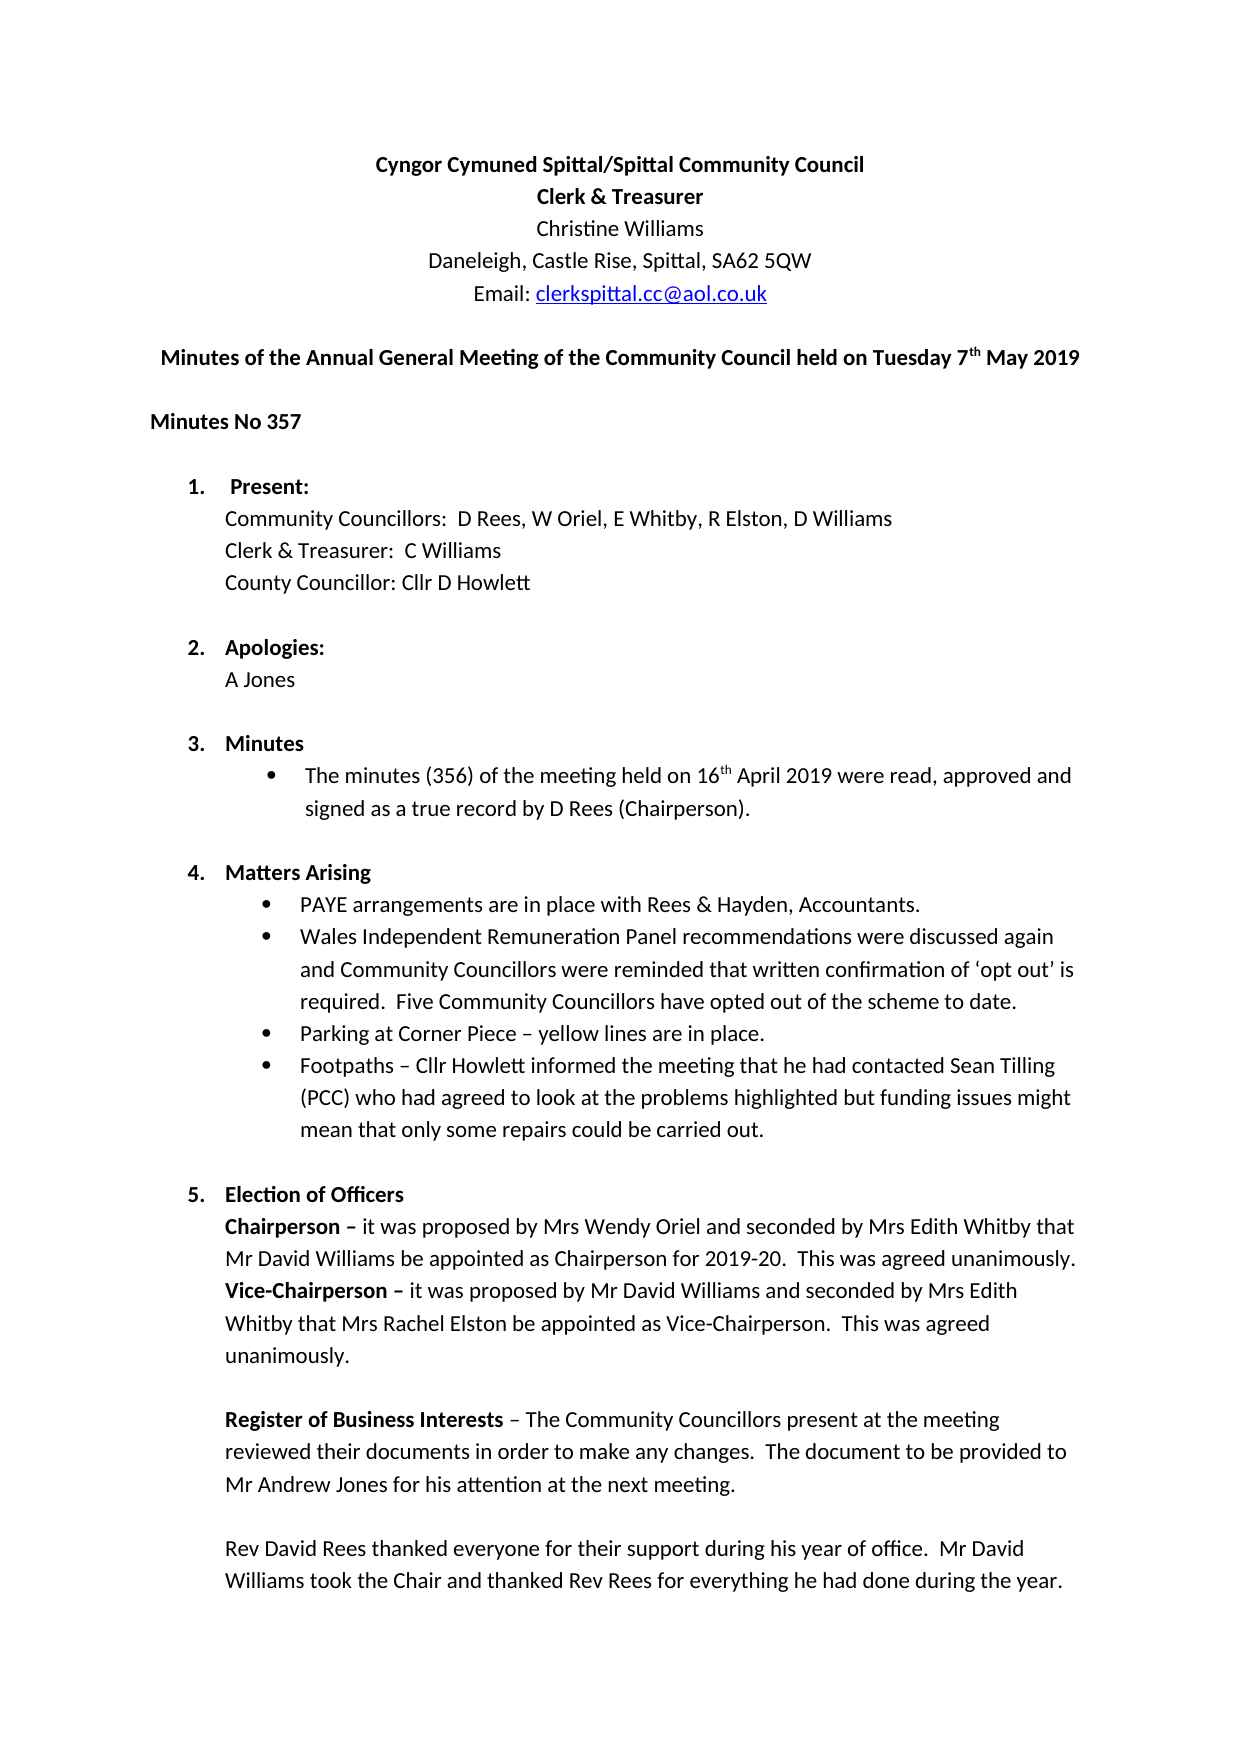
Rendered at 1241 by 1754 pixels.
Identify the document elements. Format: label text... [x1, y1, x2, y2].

list Chairperson – it was proposed by Mrs Wendy Oriel and seconded by Mrs Edith Whitby that Mr David Williams be appointed as Chairperson for 2019-20. This was agreed unanimously. [225, 1212, 1090, 1272]
list Present: [187, 472, 1090, 500]
list The minutes (356) of the meeting held on 16th April 2019 were read, approved and signed as a true record by D Rees (Chairperson). [267, 762, 1090, 822]
text Cyngor Cymuned Spittal/Spittal Community Council [150, 150, 1090, 178]
list A Jones [225, 665, 1090, 693]
list Vice-Chairperson – it was proposed by Mr David Williams and seconded by Mrs Edith Whitby that Mrs Rachel Elston be appointed as Vice-Chairperson. This was agreed unanimously. [225, 1277, 1090, 1369]
text Email: clerkspittal.cc@aol.co.uk [150, 279, 1090, 307]
list PAYE arrangements are in place with Rees & Hayden, Accountants. [262, 890, 1090, 918]
text Christine Williams [150, 214, 1090, 242]
list Rev David Rees thanked everyone for their support during his year of office. Mr David Williams took the Chair and thanked Rev Rees for everything he had done during the year. [225, 1534, 1090, 1594]
list Election of Officers [187, 1180, 1090, 1208]
list Parking at Corner Piece – yellow lines are in place. [262, 1019, 1090, 1047]
list Minutes [187, 729, 1090, 757]
list County Councillor: Cllr D Howlett [225, 568, 1090, 596]
list Wales Independent Remuneration Panel recommendations were discussed again and Community Councillors were reminded that written confirmation of ‘opt out’ is required. Five Community Councillors have opted out of the scheme to date. [262, 922, 1090, 1015]
list Community Councillors: D Rees, W Oriel, E Whitby, R Elston, D Williams [225, 504, 1090, 532]
list Clerk & Treasurer: C Williams [225, 536, 1090, 564]
text Minutes No 357 [150, 407, 1090, 436]
text Minutes of the Annual General Meeting of the Community Council held on Tuesday 7th May 2019 [150, 343, 1090, 371]
text Clerk & Treasurer [150, 182, 1090, 210]
list Register of Business Interests – The Community Councillors present at the meeting reviewed their documents in order to make any changes. The document to be provided to Mr Andrew Jones for his attention at the next meeting. [225, 1405, 1090, 1498]
list Apologies: [187, 633, 1090, 661]
list Footpaths – Cllr Howlett informed the meeting that he had contacted Sean Tilling (PCC) who had agreed to look at the problems highlighted but funding issues might mean that only some repairs could be carried out. [262, 1051, 1090, 1144]
list Matters Arising [187, 858, 1090, 886]
text Daneleigh, Castle Rise, Spittal, SA62 5QW [150, 247, 1090, 274]
